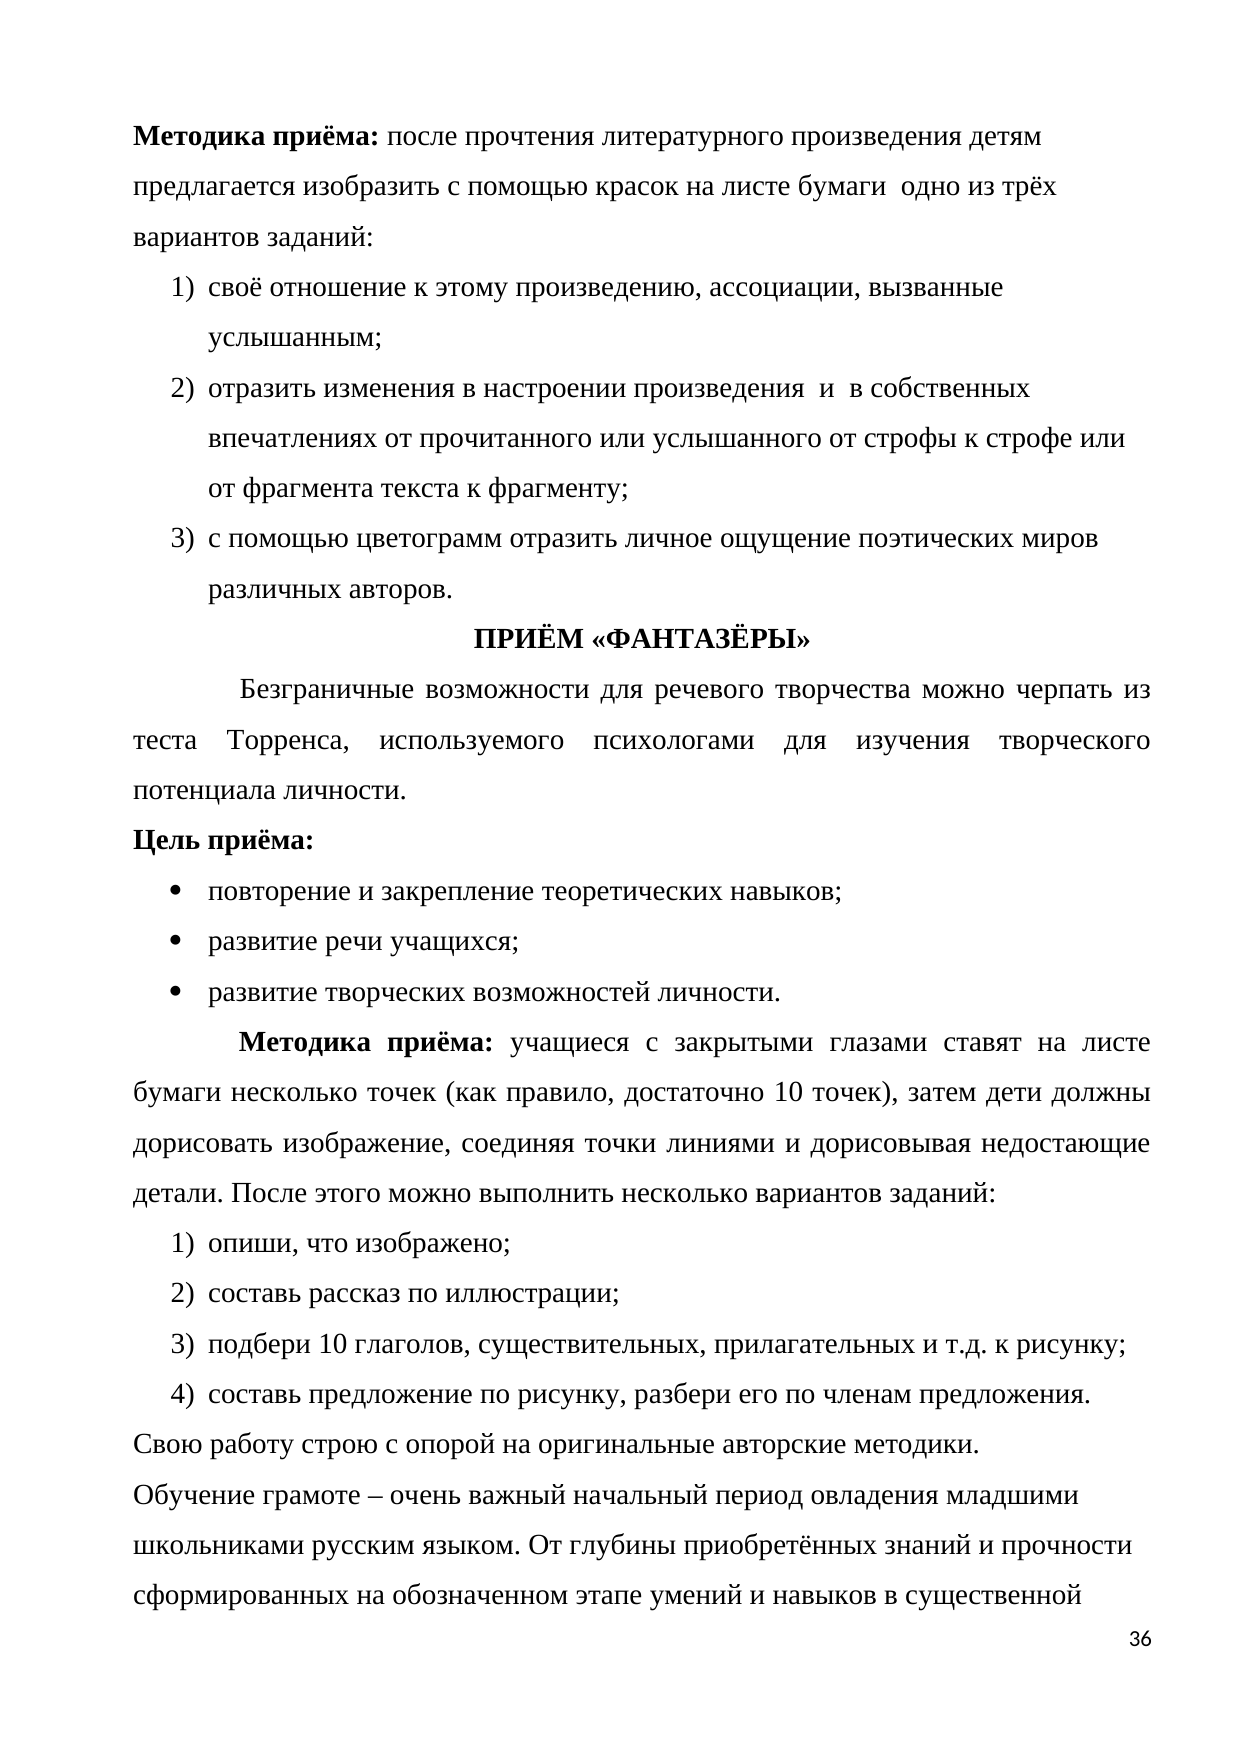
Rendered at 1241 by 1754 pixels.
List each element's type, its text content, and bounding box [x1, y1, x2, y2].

list отразить изменения в настроении произведения и в собственных впечатлениях от прочитанного или услышанного от строфы к строфе или от фрагмента текста к фрагменту; [170, 370, 1152, 504]
text Методика приёма: после прочтения литературного произведения детям предлагается изобразить с помощью красок на листе бумаги одно из трёх вариантов заданий: [133, 118, 1152, 252]
list развитие речи учащихся; [170, 923, 1152, 957]
list опиши, что изображено; [170, 1225, 1152, 1259]
list повторение и закрепление теоретических навыков; [170, 873, 1152, 906]
text Цель приёма: [133, 822, 1152, 856]
list составь предложение по рисунку, разбери его по членам предложения. [170, 1376, 1152, 1410]
list подбери 10 глаголов, существительных, прилагательных и т.д. к рисунку; [170, 1326, 1152, 1359]
list развитие творческих возможностей личности. [170, 974, 1152, 1007]
list с помощью цветограмм отразить личное ощущение поэтических миров различных авторов. [170, 521, 1152, 604]
text Методика приёма: учащиеся с закрытыми глазами ставят на листе бумаги несколько точек (как правило, достаточно 10 точек), затем дети должны дорисовать изображение, соединяя точки линиями и дорисовывая недостающие детали. После этого можно выполнить несколько вариантов заданий: [133, 1024, 1152, 1208]
list своё отношение к этому произведению, ассоциации, вызванные услышанным; [170, 269, 1152, 353]
text ПРИЁМ «ФАНТАЗЁРЫ» [133, 621, 1152, 655]
text Безграничные возможности для речевого творчества можно черпать из теста Торренса, используемого психологами для изучения творческого потенциала личности. [133, 672, 1152, 806]
list составь рассказ по иллюстрации; [170, 1276, 1152, 1309]
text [133, 1477, 1152, 1611]
text Свою работу строю с опорой на оригинальные авторские методики. [133, 1427, 1152, 1460]
